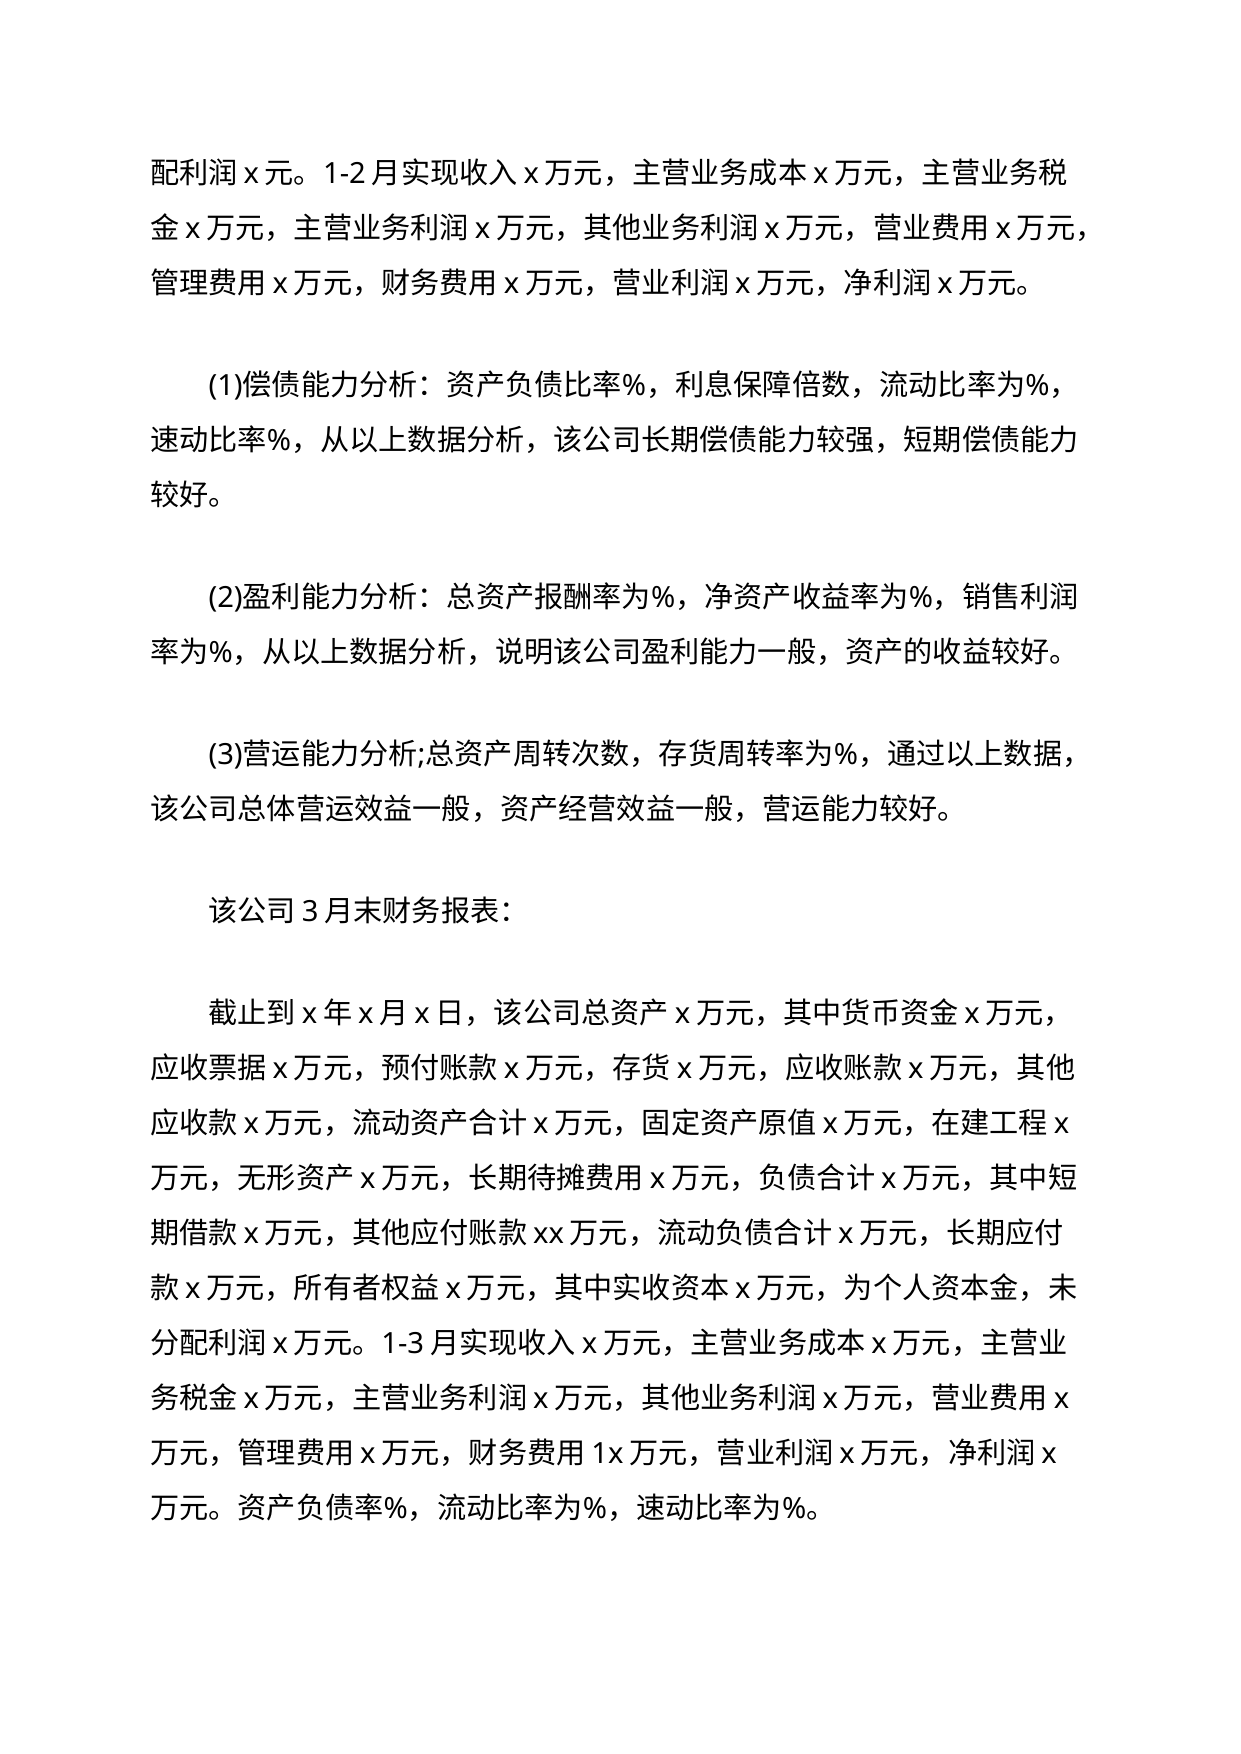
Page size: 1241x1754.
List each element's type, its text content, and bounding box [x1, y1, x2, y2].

text (3)营运能力分析;总资产周转次数，存货周转率为%，通过以上数据，该公司总体营运效益一般，资产经营效益一般，营运能力较好。 [150, 731, 1090, 828]
text 该公司3月末财务报表： [150, 887, 1090, 930]
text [150, 150, 1090, 302]
text (1)偿债能力分析：资产负债比率%，利息保障倍数，流动比率为%，速动比率%，从以上数据分析，该公司长期偿债能力较强，短期偿债能力较好。 [150, 362, 1090, 514]
text (2)盈利能力分析：总资产报酬率为%，净资产收益率为%，销售利润率为%，从以上数据分析，说明该公司盈利能力一般，资产的收益较好。 [150, 574, 1090, 671]
text 截止到x年x月x日，该公司总资产x万元，其中货币资金x万元，应收票据x万元，预付账款x万元，存货x万元，应收账款x万元，其他应收款x万元，流动资产合计x万元，固定资产原值x万元，在建工程x万元，无形资产x万元，长期待摊费用x万元，负债合计x万元，其中短期借款x万元，其他应付账款xx万元，流动负债合计x万元，长期应付款x万元，所有者权益x万元，其中实收资本x万元，为个人资本金，未分配利润x万元。1-3月实现收入x万元，主营业务成本x万元，主营业务税金x万元，主营业务利润x万元，其他业务利润x万元，营业费用x万元，管理费用x万元，财务费用1x万元，营业利润x万元，净利润x万元。资产负债率%，流动比率为%，速动比率为%。 [150, 989, 1090, 1527]
